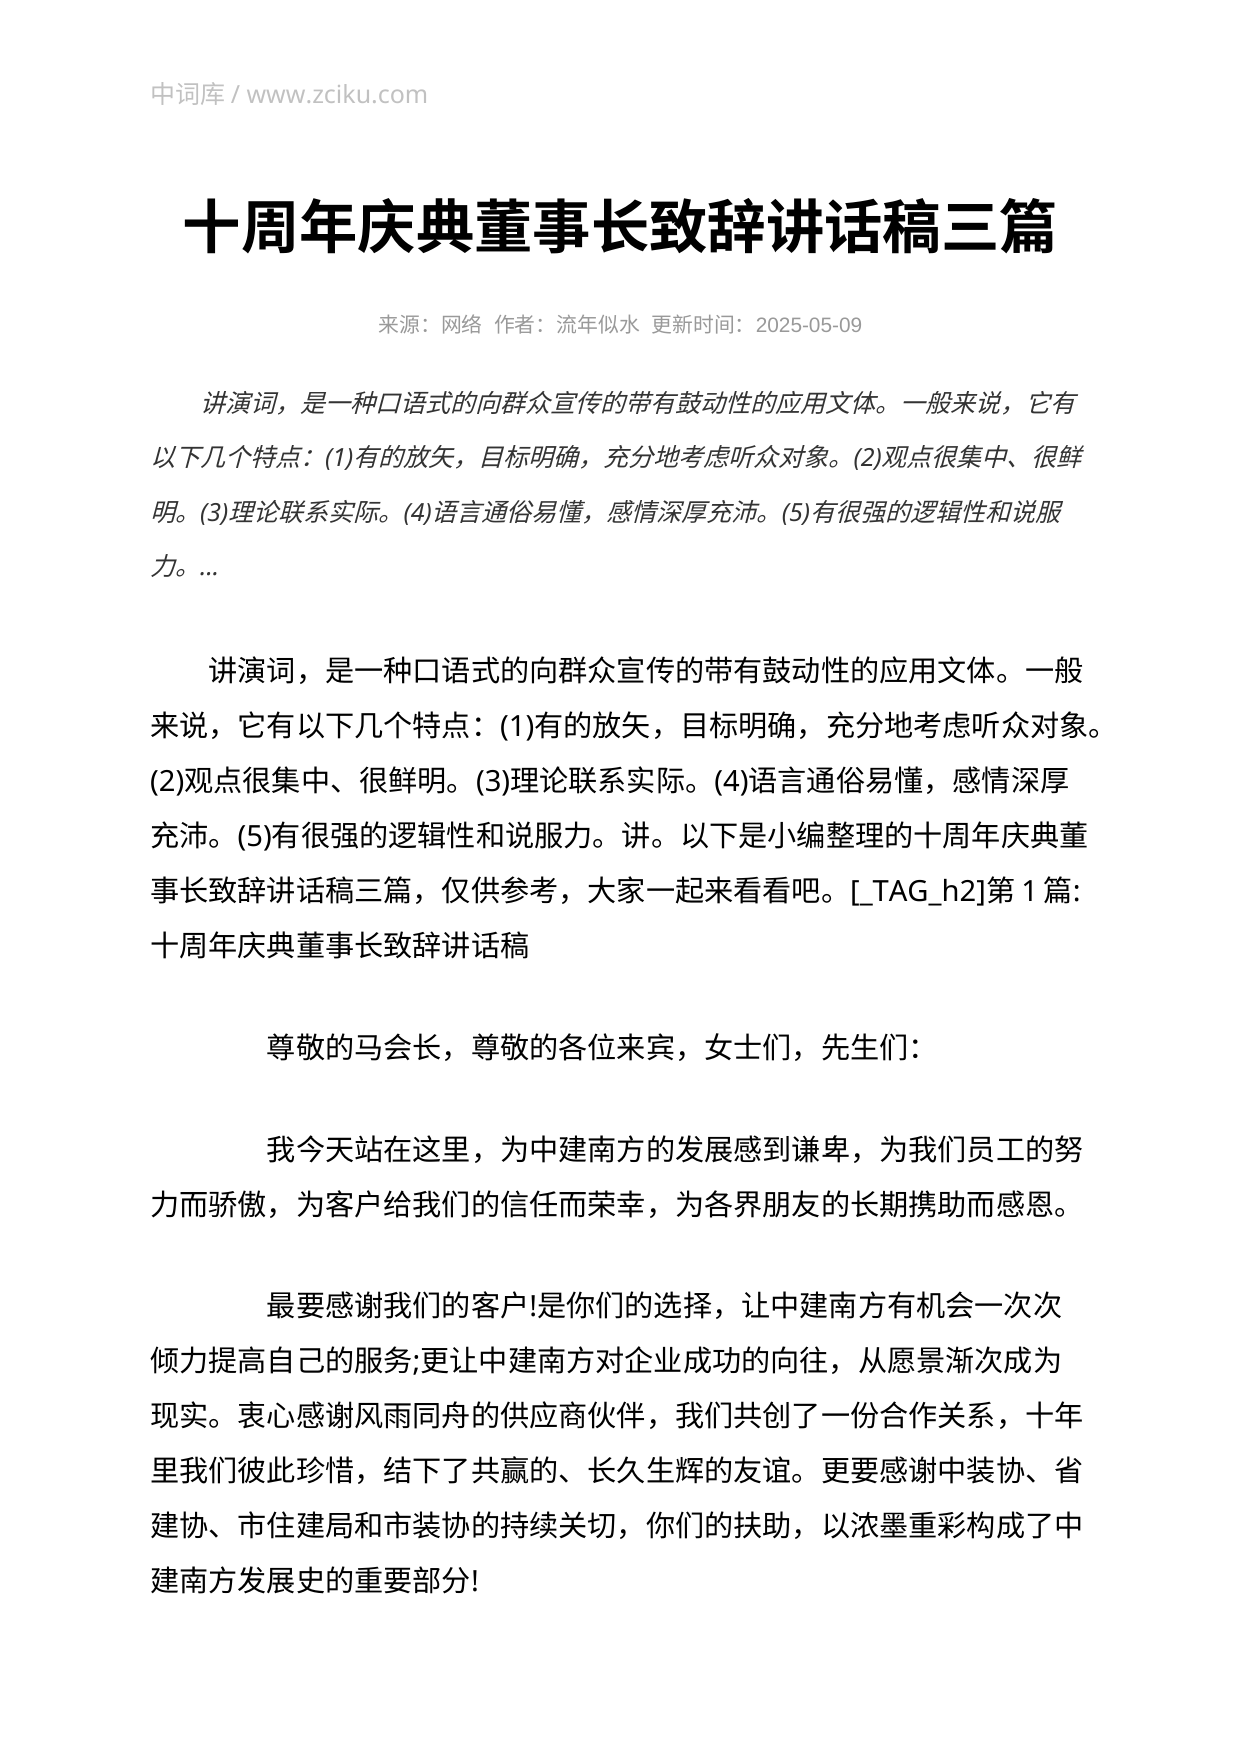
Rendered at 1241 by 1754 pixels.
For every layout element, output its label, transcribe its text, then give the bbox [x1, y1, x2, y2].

text 来源：网络 作者：流年似水 更新时间：2025-05-09 [150, 313, 1090, 337]
subtitle 十周年庆典董事长致辞讲话稿三篇 [150, 181, 1090, 266]
text 讲演词，是一种口语式的向群众宣传的带有鼓动性的应用文体。一般来说，它有以下几个特点：(1)有的放矢，目标明确，充分地考虑听众对象。(2)观点很集中、很鲜明。(3)理论联系实际。(4)语言通俗易懂，感情深厚充沛。(5)有很强的逻辑性和说服力。... [150, 383, 1090, 583]
text 讲演词，是一种口语式的向群众宣传的带有鼓动性的应用文体。一般来说，它有以下几个特点：(1)有的放矢，目标明确，充分地考虑听众对象。(2)观点很集中、很鲜明。(3)理论联系实际。(4)语言通俗易懂，感情深厚充沛。(5)有很强的逻辑性和说服力。讲。以下是小编整理的十周年庆典董事长致辞讲话稿三篇，仅供参考，大家一起来看看吧。[_TAG_h2]第1篇: 十周年庆典董事长致辞讲话稿 [150, 648, 1090, 965]
text 最要感谢我们的客户!是你们的选择，让中建南方有机会一次次倾力提高自己的服务;更让中建南方对企业成功的向往，从愿景渐次成为现实。衷心感谢风雨同舟的供应商伙伴，我们共创了一份合作关系，十年里我们彼此珍惜，结下了共赢的、长久生辉的友谊。更要感谢中装协、省建协、市住建局和市装协的持续关切，你们的扶助，以浓墨重彩构成了中建南方发展史的重要部分! [150, 1283, 1090, 1600]
text 尊敬的马会长，尊敬的各位来宾，女士们，先生们： [150, 1024, 1090, 1067]
text 我今天站在这里，为中建南方的发展感到谦卑，为我们员工的努力而骄傲，为客户给我们的信任而荣幸，为各界朋友的长期携助而感恩。 [150, 1126, 1090, 1223]
